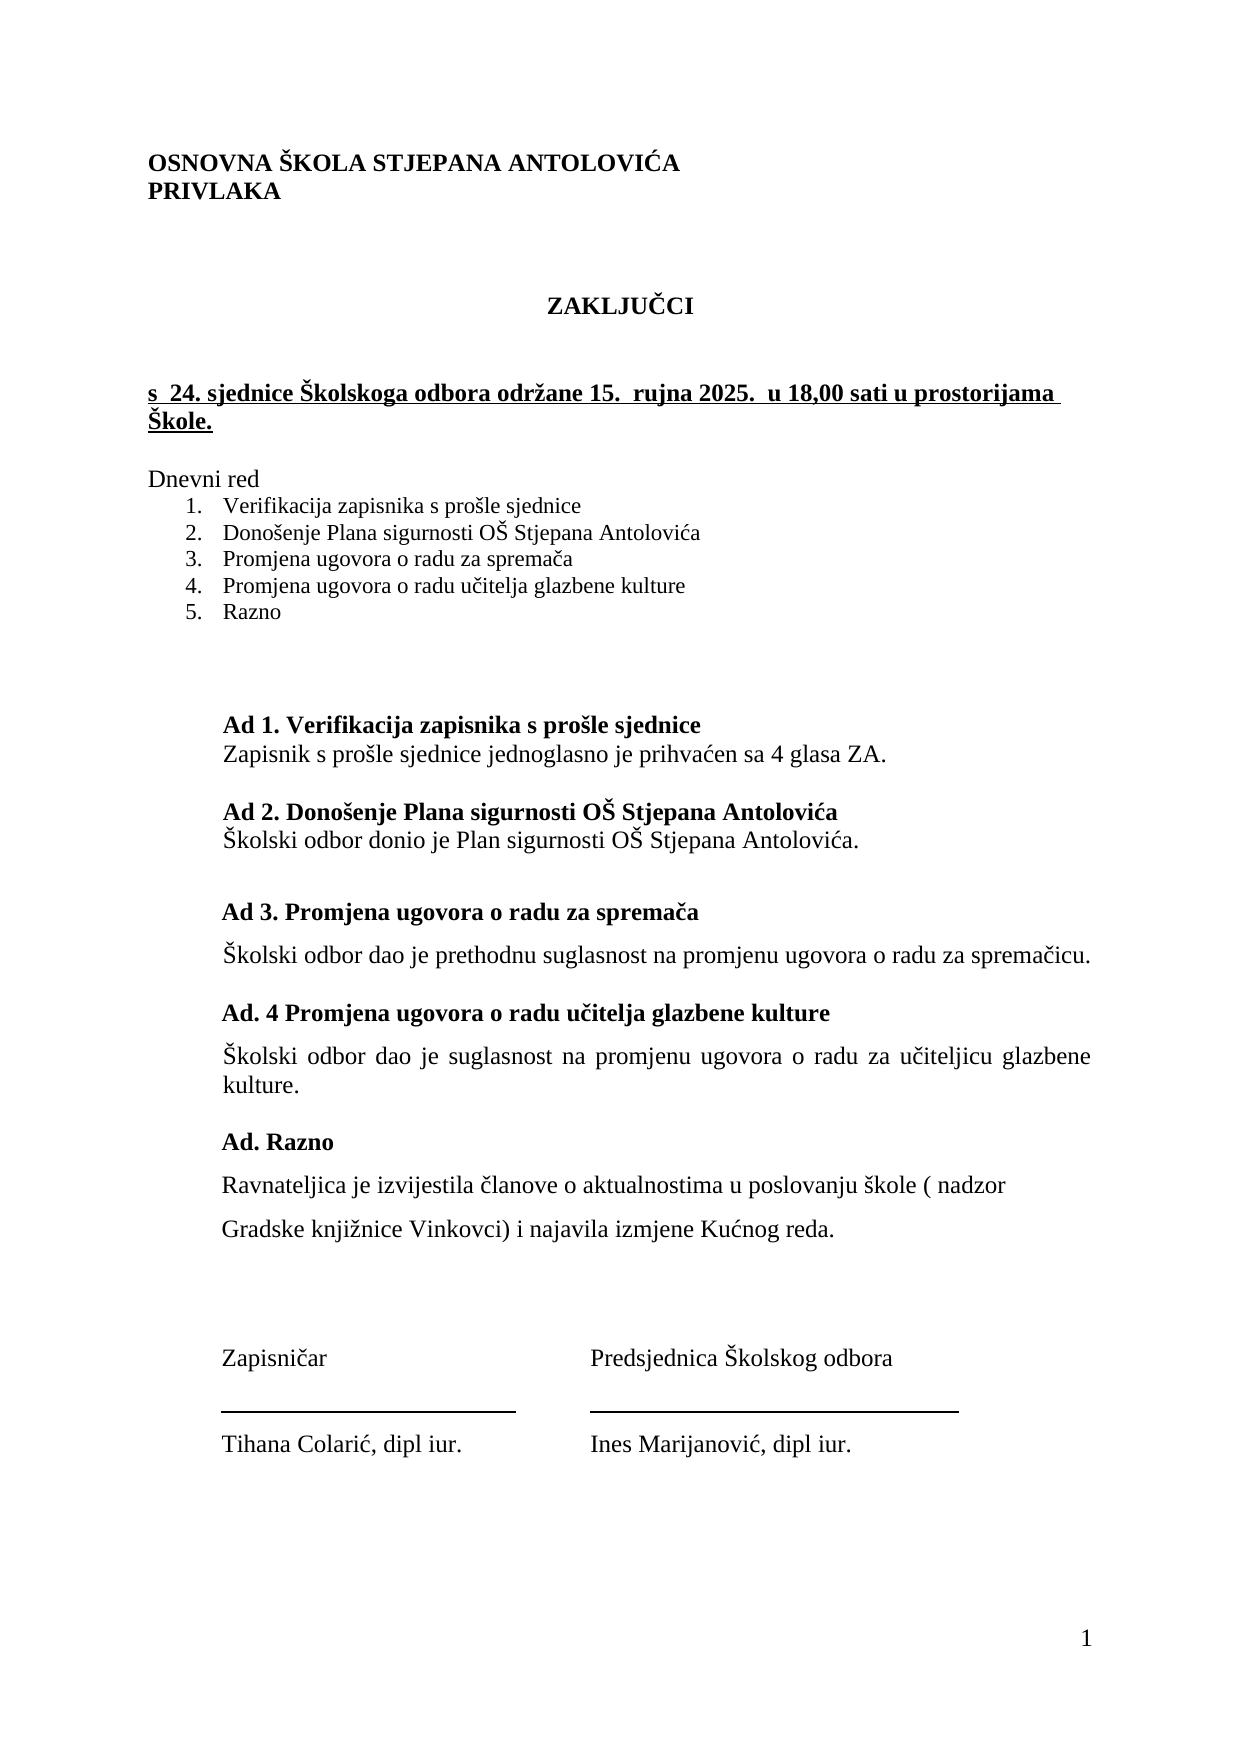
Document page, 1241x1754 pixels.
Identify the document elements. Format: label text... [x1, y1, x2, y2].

text Ad 3. Promjena ugovora o radu za spremača [221, 897, 1093, 926]
text Dnevni red [148, 464, 1093, 493]
text PRIVLAKA [148, 176, 1093, 205]
text Školski odbor dao je prethodnu suglasnost na promjenu ugovora o radu za spremačicu. [223, 941, 1093, 969]
text Ad 2. Donošenje Plana sigurnosti OŠ Stjepana Antolovića [223, 797, 1093, 826]
text Ad 1. Verifikacija zapisnika s prošle sjednice [223, 711, 1093, 739]
text Ravnateljica je izvijestila članove o aktualnostima u poslovanju škole ( nadzor Gradske knjižnice Vinkovci) i najavila izmjene Kućnog reda. [221, 1171, 1093, 1242]
text Zapisničar Predsjednica Školskog odbora [221, 1343, 1093, 1372]
text Ad. 4 Promjena ugovora o radu učitelja glazbene kulture [221, 998, 1093, 1027]
list Verifikacija zapisnika s prošle sjednice [185, 493, 1093, 519]
text OSNOVNA ŠKOLA STJEPANA ANTOLOVIĆA [148, 148, 1093, 176]
text Tihana Colarić, dipl iur. Ines Marijanović, dipl iur. [221, 1429, 1093, 1458]
text Školski odbor donio je Plan sigurnosti OŠ Stjepana Antolovića. [223, 826, 1093, 854]
list Donošenje Plana sigurnosti OŠ Stjepana Antolovića [185, 519, 1093, 545]
text Školski odbor dao je suglasnost na promjenu ugovora o radu za učiteljicu glazbene kulture. [223, 1041, 1093, 1099]
list Promjena ugovora o radu za spremača [185, 545, 1093, 572]
list Promjena ugovora o radu učitelja glazbene kulture [185, 572, 1093, 598]
text Zapisnik s prošle sjednice jednoglasno je prihvaćen sa 4 glasa ZA. [223, 739, 1093, 768]
text ZAKLJUČCI [148, 291, 1093, 320]
list Razno [185, 598, 1093, 624]
text s 24. sjednice Školskoga odbora održane 15. rujna 2025. u 18,00 sati u prostorijama Škole. [148, 378, 1093, 435]
text Ad. Razno [221, 1127, 1093, 1156]
